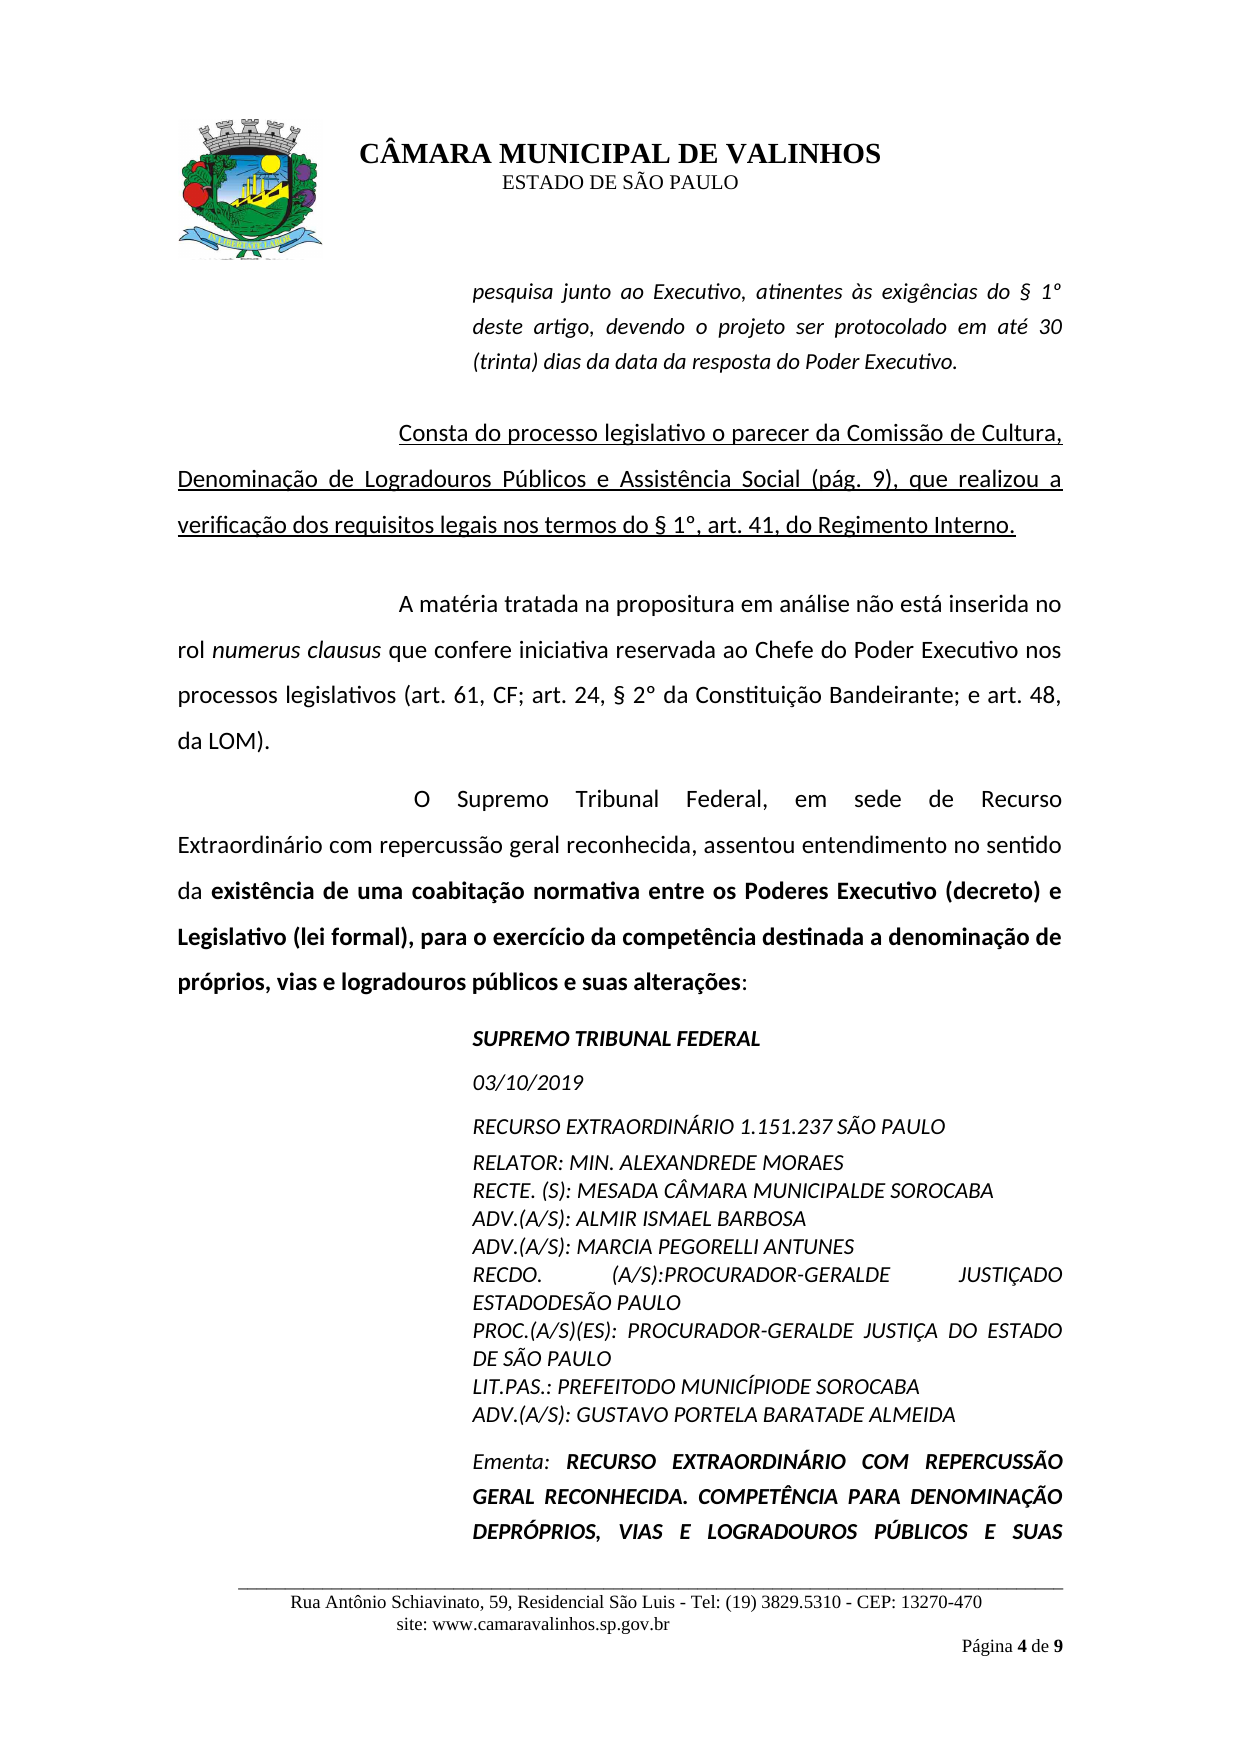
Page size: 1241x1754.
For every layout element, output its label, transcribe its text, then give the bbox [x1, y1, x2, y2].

text A matéria tratada na propositura em análise não está inserida no rol numerus clausus que confere iniciativa reservada ao Chefe do Poder Executivo nos processos legislativos (art. 61, CF; art. 24, § 2º da Constituição Bandeirante; e art. 48, da LOM). [177, 588, 1063, 756]
picture [178, 119, 323, 260]
text RECDO. (A/S):PROCURADOR-GERALDE JUSTIÇADO ESTADODESÃO PAULO [472, 1260, 1063, 1316]
text LIT.PAS.: PREFEITODO MUNICÍPIODE SOROCABA [472, 1372, 1063, 1400]
text 03/10/2019 [472, 1068, 1063, 1097]
text Consta do processo legislativo o parecer da Comissão de Cultura, Denominação de Logradouros Públicos e Assistência Social (pág. 9), que realizou a verificação dos requisitos legais nos termos do § 1º, art. 41, do Regimento Interno. [177, 417, 1063, 489]
text ADV.(A/S): ALMIR ISMAEL BARBOSA [472, 1204, 1063, 1232]
text RECURSO EXTRAORDINÁRIO 1.151.237 SÃO PAULO [472, 1112, 1063, 1140]
text RECTE. (S): MESADA CÂMARA MUNICIPALDE SOROCABA [472, 1176, 1063, 1204]
text RELATOR: MIN. ALEXANDREDE MORAES [472, 1148, 1063, 1176]
text Consta do processo legislativo o parecer da Comissão de Cultura, Denominação de Logradouros Públicos e Assistência Social (pág. 9), que realizou a verificação dos requisitos legais nos termos do § 1º, art. 41, do Regimento Interno. [177, 490, 1063, 539]
text ADV.(A/S): GUSTAVO PORTELA BARATADE ALMEIDA [472, 1400, 1063, 1428]
text ADV.(A/S): MARCIA PEGORELLI ANTUNES [472, 1232, 1063, 1260]
text SUPREMO TRIBUNAL FEDERAL [177, 1024, 1063, 1053]
text O Supremo Tribunal Federal, em sede de Recurso Extraordinário com repercussão geral reconhecida, assentou entendimento no sentido da existência de uma coabitação normativa entre os Poderes Executivo (decreto) e Legislativo (lei formal), para o exercício da competência destinada a denominação de próprios, vias e logradouros públicos e suas alterações: [177, 783, 1063, 997]
text PROC.(A/S)(ES): PROCURADOR-GERALDE JUSTIÇA DO ESTADO DE SÃO PAULO [472, 1316, 1063, 1372]
